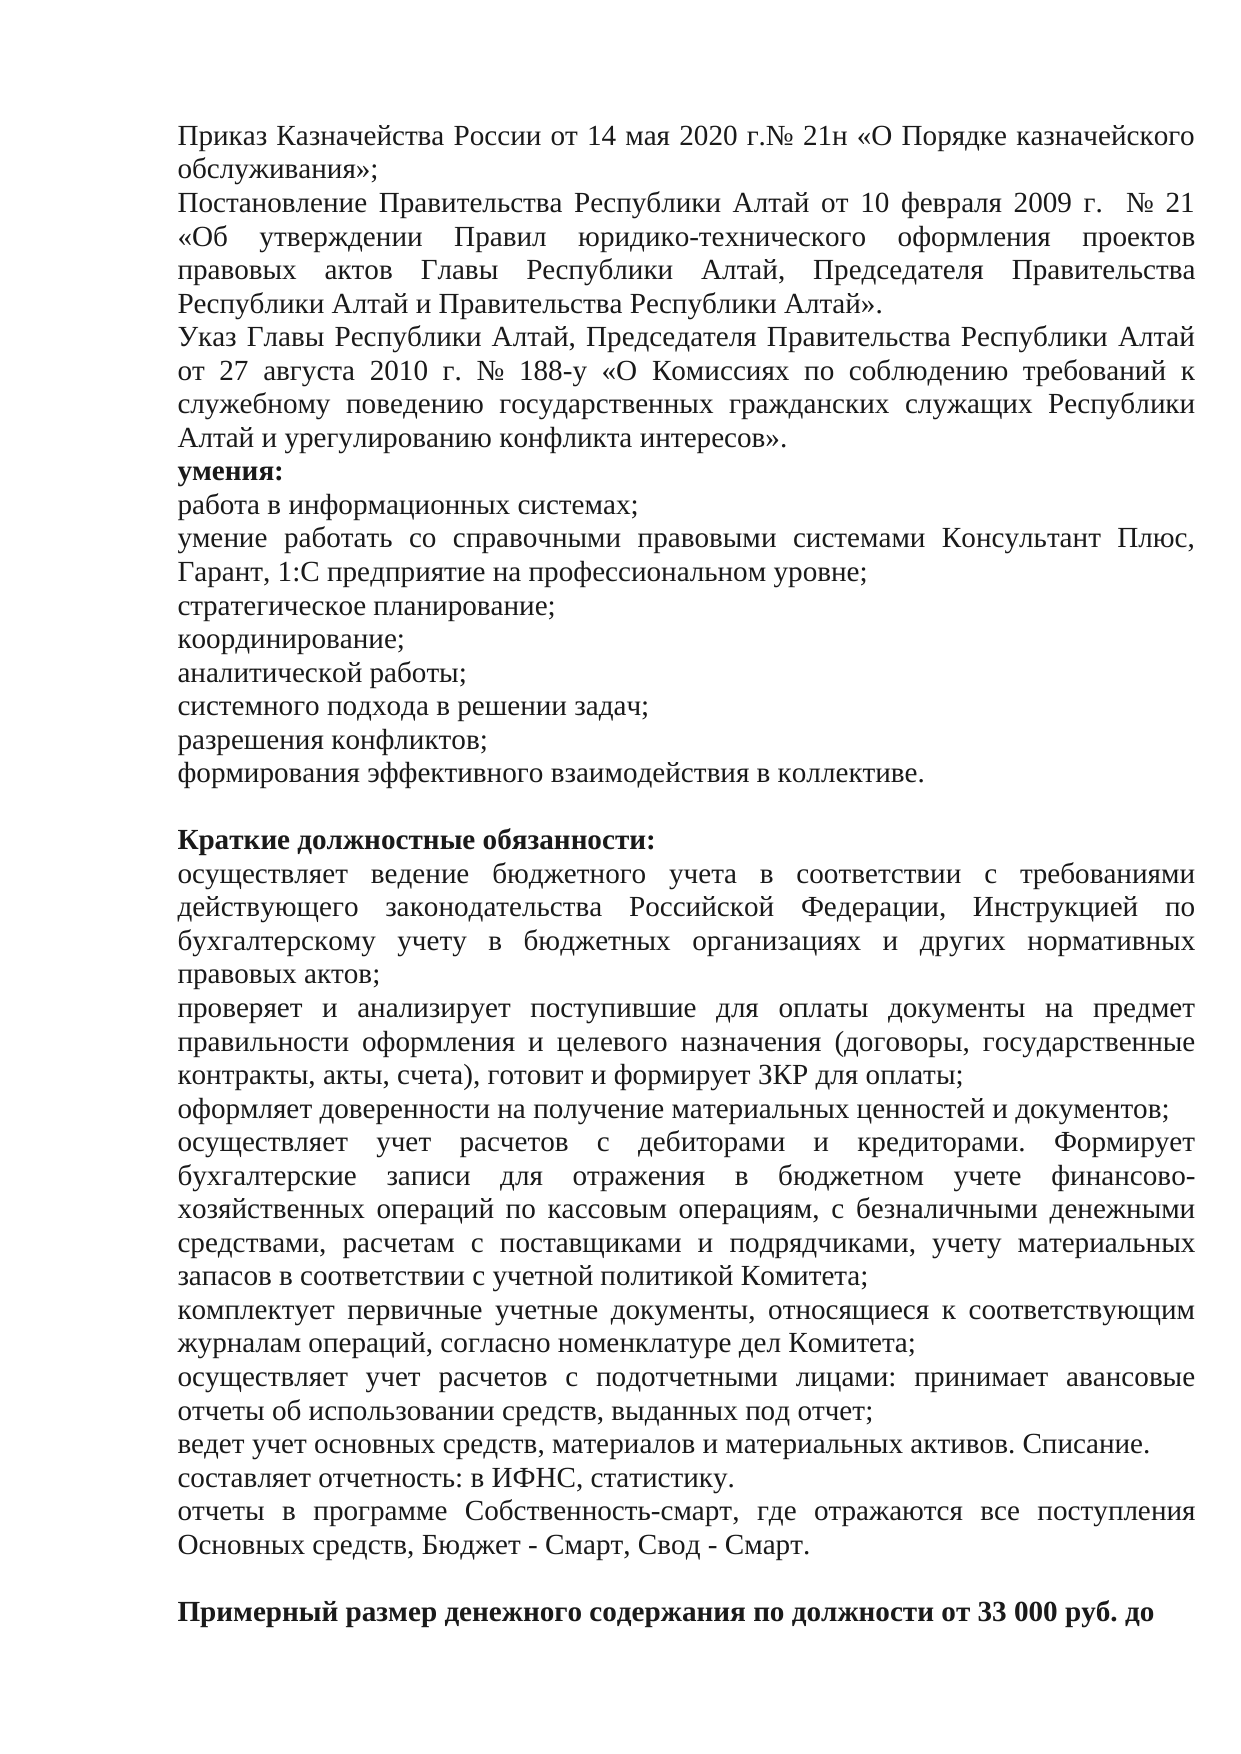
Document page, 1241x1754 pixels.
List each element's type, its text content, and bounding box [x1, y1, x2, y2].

text Указ Главы Республики Алтай, Председателя Правительства Республики Алтай от 27 августа 2010 г. № 188-у «О Комиссиях по соблюдению требований к служебному поведению государственных гражданских служащих Республики Алтай и урегулированию конфликта интересов». [177, 319, 1196, 453]
text комплектует первичные учетные документы, относящиеся к соответствующим журналам операций, согласно номенклатуре дел Комитета; [177, 1292, 1196, 1359]
text умения: [177, 453, 1196, 487]
text оформляет доверенности на получение материальных ценностей и документов; [177, 1091, 1196, 1124]
text стратегическое планирование; [177, 588, 1196, 621]
text координирование; [177, 621, 1196, 655]
text аналитической работы; [177, 655, 1196, 688]
text разрешения конфликтов; [177, 722, 1196, 755]
text проверяет и анализирует поступившие для оплаты документы на предмет правильности оформления и целевого назначения (договоры, государственные контракты, акты, счета), готовит и формирует ЗКР для оплаты; [177, 990, 1196, 1091]
text Краткие должностные обязанности: [177, 822, 1196, 856]
text ведет учет основных средств, материалов и материальных активов. Списание. [177, 1426, 1196, 1460]
text Приказ Казначейства России от 14 мая 2020 г.№ 21н «О Порядке казначейского обслуживания»; [177, 118, 1196, 185]
text умение работать со справочными правовыми системами Консультант Плюс, Гарант, 1:С предприятие на профессиональном уровне; [177, 521, 1196, 588]
text Примерный размер денежного содержания по должности от 33 000 руб. до [177, 1594, 1196, 1627]
text системного подхода в решении задач; [177, 688, 1196, 722]
text работа в информационных системах; [177, 487, 1196, 521]
text составляет отчетность: в ИФНС, статистику. [177, 1460, 1196, 1493]
text осуществляет учет расчетов с дебиторами и кредиторами. Формирует бухгалтерские записи для отражения в бюджетном учете финансово-хозяйственных операций по кассовым операциям, с безналичными денежными средствами, расчетам с поставщиками и подрядчиками, учету материальных запасов в соответствии с учетной политикой Комитета; [177, 1124, 1196, 1292]
text осуществляет учет расчетов с подотчетными лицами: принимает авансовые отчеты об использовании средств, выданных под отчет; [177, 1359, 1196, 1426]
text отчеты в программе Собственность-смарт, где отражаются все поступления Основных средств, Бюджет - Смарт, Свод - Смарт. [177, 1493, 1196, 1560]
text осуществляет ведение бюджетного учета в соответствии с требованиями действующего законодательства Российской Федерации, Инструкцией по бухгалтерскому учету в бюджетных организациях и других нормативных правовых актов; [177, 856, 1196, 990]
text Постановление Правительства Республики Алтай от 10 февраля 2009 г. № 21 «Об утверждении Правил юридико-технического оформления проектов правовых актов Главы Республики Алтай, Председателя Правительства Республики Алтай и Правительства Республики Алтай». [177, 185, 1196, 319]
text формирования эффективного взаимодействия в коллективе. [177, 755, 1196, 789]
